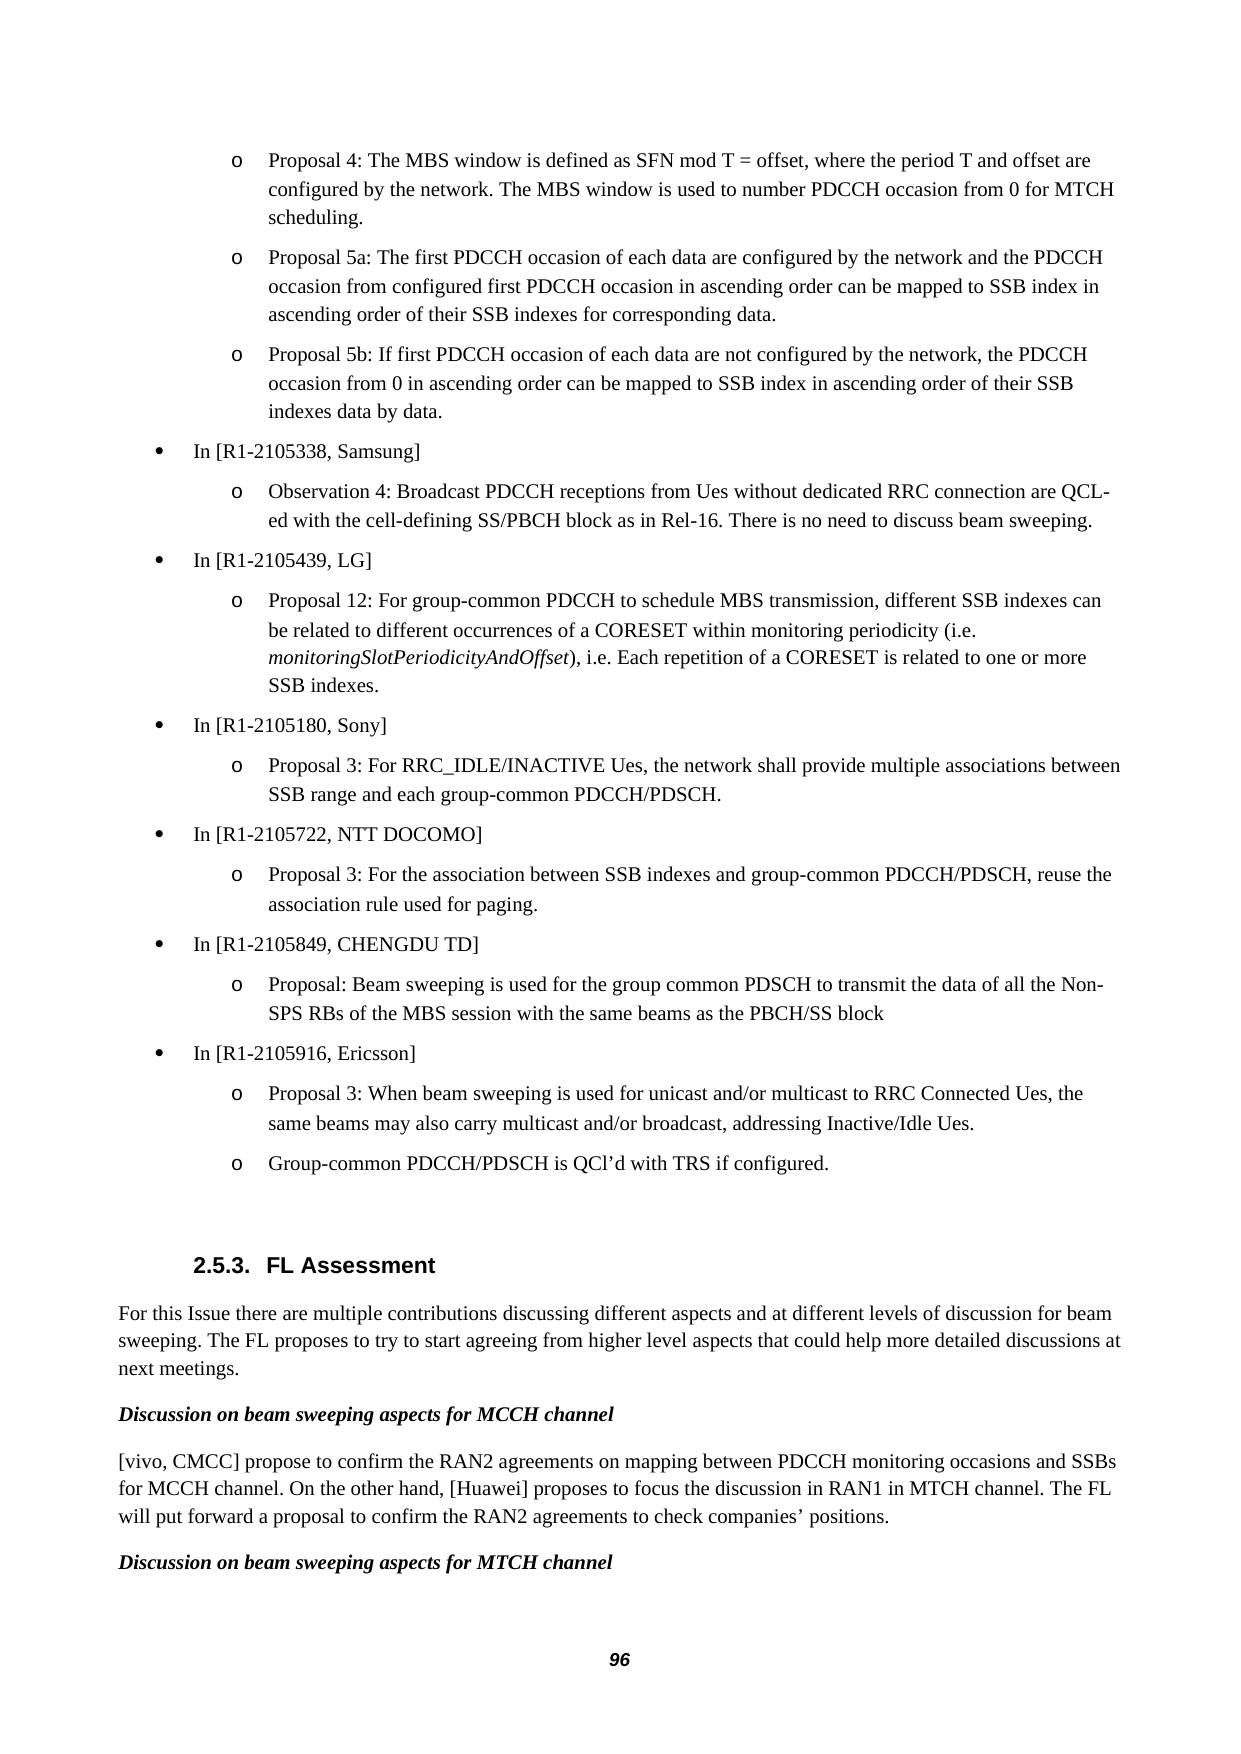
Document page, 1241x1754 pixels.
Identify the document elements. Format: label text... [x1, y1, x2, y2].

list Proposal 12: For group-common PDCCH to schedule MBS transmission, different SSB indexes can be related to different occurrences of a CORESET within monitoring periodicity (i.e. monitoringSlotPeriodicityAndOffset), i.e. Each repetition of a CORESET is related to one or more SSB indexes. [231, 588, 1122, 697]
list In [R1-2105849, CHENGDU TD] [156, 932, 1122, 956]
list Observation 4: Broadcast PDCCH receptions from Ues without dedicated RRC connection are QCL-ed with the cell-defining SS/PBCH block as in Rel-16. There is no need to discuss beam sweeping. [231, 479, 1122, 532]
list Proposal 5a: The first PDCCH occasion of each data are configured by the network and the PDCCH occasion from configured first PDCCH occasion in ascending order can be mapped to SSB index in ascending order of their SSB indexes for corresponding data. [231, 245, 1122, 326]
list Proposal 3: For the association between SSB indexes and group-common PDCCH/PDSCH, reuse the association rule used for paging. [231, 862, 1122, 916]
text Discussion on beam sweeping aspects for MTCH channel [118, 1550, 1122, 1574]
list Proposal 5b: If first PDCCH occasion of each data are not configured by the network, the PDCCH occasion from 0 in ascending order can be mapped to SSB index in ascending order of their SSB indexes data by data. [231, 342, 1122, 423]
list Proposal 3: When beam sweeping is used for unicast and/or multicast to RRC Connected Ues, the same beams may also carry multicast and/or broadcast, addressing Inactive/Idle Ues. [231, 1081, 1122, 1135]
subtitle FL Assessment [193, 1252, 1122, 1278]
list In [R1-2105722, NTT DOCOMO] [156, 822, 1122, 846]
text Discussion on beam sweeping aspects for MCCH channel [118, 1402, 1122, 1426]
list Proposal 3: For RRC_IDLE/INACTIVE Ues, the network shall provide multiple associations between SSB range and each group-common PDCCH/PDSCH. [231, 753, 1122, 806]
list In [R1-2105439, LG] [156, 548, 1122, 572]
list In [R1-2105916, Ericsson] [156, 1041, 1122, 1065]
text For this Issue there are multiple contributions discussing different aspects and at different levels of discussion for beam sweeping. The FL proposes to try to start agreeing from higher level aspects that could help more detailed discussions at next meetings. [118, 1301, 1122, 1380]
list Proposal 4: The MBS window is defined as SFN mod T = offset, where the period T and offset are configured by the network. The MBS window is used to number PDCCH occasion from 0 for MTCH scheduling. [231, 148, 1122, 229]
text [vivo, CMCC] propose to confirm the RAN2 agreements on mapping between PDCCH monitoring occasions and SSBs for MCCH channel. On the other hand, [Huawei] proposes to focus the discussion in RAN1 in MTCH channel. The FL will put forward a proposal to confirm the RAN2 agreements to check companies’ positions. [118, 1448, 1122, 1528]
list Group-common PDCCH/PDSCH is QCl’d with TRS if configured. [231, 1151, 1122, 1176]
list In [R1-2105180, Sony] [156, 713, 1122, 737]
list In [R1-2105338, Samsung] [156, 439, 1122, 463]
list Proposal: Beam sweeping is used for the group common PDSCH to transmit the data of all the Non-SPS RBs of the MBS session with the same beams as the PBCH/SS block [231, 972, 1122, 1025]
